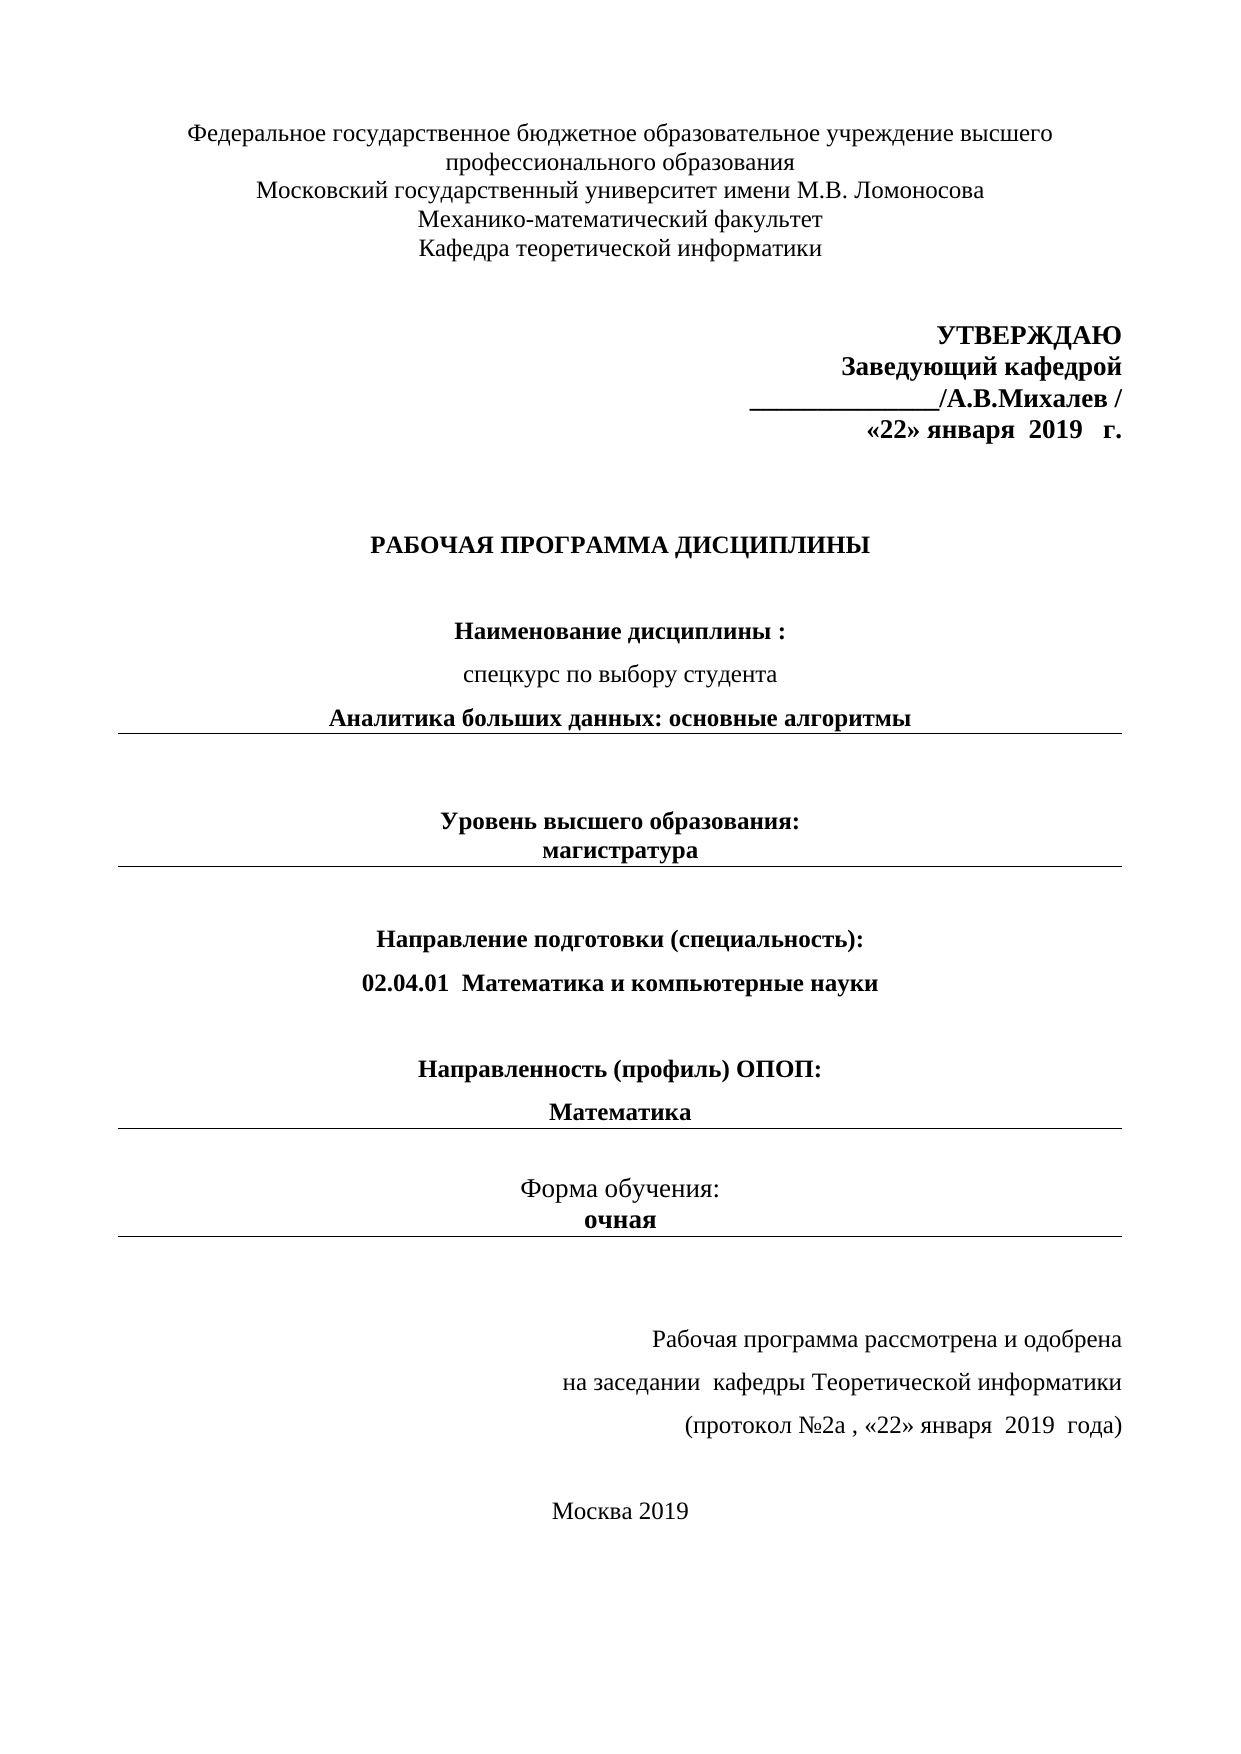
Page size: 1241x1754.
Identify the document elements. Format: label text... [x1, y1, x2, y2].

text Уровень высшего образования: [118, 806, 1122, 835]
text Форма обучения: [118, 1172, 1122, 1203]
list Математика и компьютерные науки [118, 968, 1122, 996]
text спецкурс по выбору студента [118, 659, 1122, 688]
text (протокол №2а , «22» января 2019 года) [118, 1410, 1122, 1439]
text очная [118, 1203, 1122, 1236]
text УТВЕРЖДАЮ [118, 319, 1122, 351]
text Математика [118, 1097, 1122, 1128]
text Москва 2019 [118, 1496, 1122, 1525]
text ______________/А.В.Михалев / [118, 382, 1122, 413]
text магистратура [118, 835, 1122, 866]
text Московский государственный университет имени М.В. Ломоносова [118, 176, 1122, 204]
text Направление подготовки (специальность): [118, 924, 1122, 953]
text Механико-математический факультет [118, 204, 1122, 233]
text Федеральное государственное бюджетное образовательное учреждение высшего профессионального образования [118, 118, 1122, 176]
text Направленность (профиль) ОПОП: [118, 1054, 1122, 1083]
text Аналитика больших данных: основные алгоритмы [118, 703, 1122, 733]
text на заседании кафедры Теоретической информатики [118, 1367, 1122, 1396]
text Кафедра теоретической информатики [118, 233, 1122, 262]
text Рабочая программа рассмотрена и одобрена [118, 1324, 1122, 1352]
text Наименование дисциплины : [118, 616, 1122, 645]
text Заведующий кафедрой [118, 351, 1122, 382]
text «22» января 2019 г. [118, 413, 1122, 444]
text РАБОЧАЯ ПРОГРАММА ДИСЦИПЛИНЫ [118, 530, 1122, 559]
